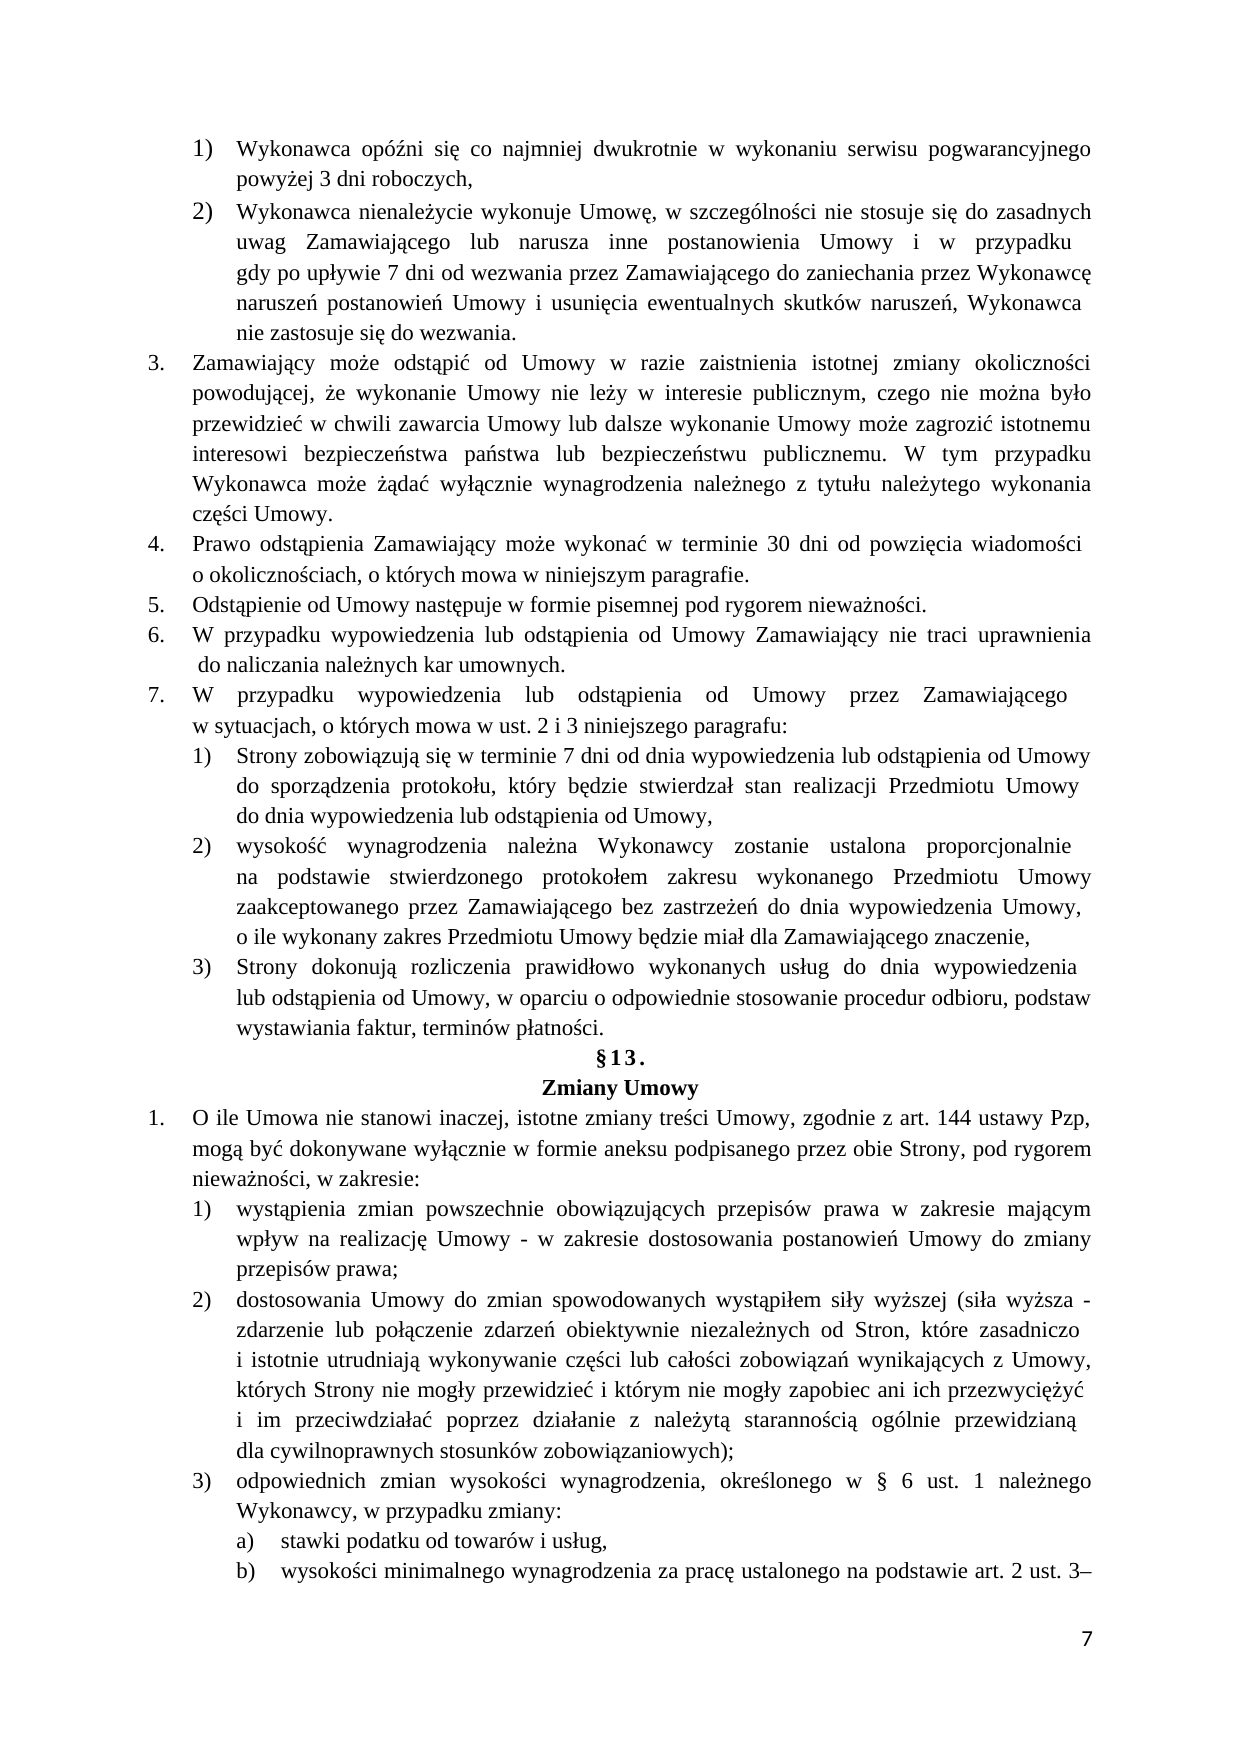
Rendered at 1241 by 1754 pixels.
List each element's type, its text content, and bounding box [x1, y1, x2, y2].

list wysokość wynagrodzenia należna Wykonawcy zostanie ustalona proporcjonalnie na podstawie stwierdzonego protokołem zakresu wykonanego Przedmiotu Umowy zaakceptowanego przez Zamawiającego bez zastrzeżeń do dnia wypowiedzenia Umowy, o ile wykonany zakres Przedmiotu Umowy będzie miał dla Zamawiającego znaczenie, [192, 832, 1093, 949]
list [236, 1557, 1093, 1584]
list O ile Umowa nie stanowi inaczej, istotne zmiany treści Umowy, zgodnie z art. 144 ustawy Pzp, mogą być dokonywane wyłącznie w formie aneksu podpisanego przez obie Strony, pod rygorem nieważności, w zakresie: [148, 1104, 1093, 1191]
list Wykonawca opóźni się co najmniej dwukrotnie w wykonaniu serwisu pogwarancyjnego powyżej 3 dni roboczych, [192, 133, 1093, 192]
text Zmiany Umowy [148, 1074, 1093, 1101]
list W przypadku wypowiedzenia lub odstąpienia od Umowy przez Zamawiającego w sytuacjach, o których mowa w ust. 2 i 3 niniejszego paragrafu: [148, 681, 1093, 738]
list odpowiednich zmian wysokości wynagrodzenia, określonego w § 6 ust. 1 należnego Wykonawcy, w przypadku zmiany: [192, 1467, 1093, 1523]
list Wykonawca nienależycie wykonuje Umowę, w szczególności nie stosuje się do zasadnych uwag Zamawiającego lub narusza inne postanowienia Umowy i w przypadku gdy po upływie 7 dni od wezwania przez Zamawiającego do zaniechania przez Wykonawcę naruszeń postanowień Umowy i usunięcia ewentualnych skutków naruszeń, Wykonawca nie zastosuje się do wezwania. [192, 196, 1093, 345]
list Strony zobowiązują się w terminie 7 dni od dnia wypowiedzenia lub odstąpienia od Umowy do sporządzenia protokołu, który będzie stwierdzał stan realizacji Przedmiotu Umowy do dnia wypowiedzenia lub odstąpienia od Umowy, [192, 742, 1093, 829]
list Odstąpienie od Umowy następuje w formie pisemnej pod rygorem nieważności. [148, 591, 1093, 617]
list Prawo odstąpienia Zamawiający może wykonać w terminie 30 dni od powzięcia wiadomości o okolicznościach, o których mowa w niniejszym paragrafie. [148, 530, 1093, 587]
list Strony dokonują rozliczenia prawidłowo wykonanych usług do dnia wypowiedzenia lub odstąpienia od Umowy, w oparciu o odpowiednie stosowanie procedur odbioru, podstaw wystawiania faktur, terminów płatności. [192, 953, 1093, 1040]
text §13. [148, 1044, 1093, 1070]
list wystąpienia zmian powszechnie obowiązujących przepisów prawa w zakresie mającym wpływ na realizację Umowy - w zakresie dostosowania postanowień Umowy do zmiany przepisów prawa; [192, 1195, 1093, 1282]
list stawki podatku od towarów i usług, [236, 1527, 1093, 1554]
list W przypadku wypowiedzenia lub odstąpienia od Umowy Zamawiający nie traci uprawnienia do naliczania należnych kar umownych. [148, 621, 1093, 678]
list Zamawiający może odstąpić od Umowy w razie zaistnienia istotnej zmiany okoliczności powodującej, że wykonanie Umowy nie leży w interesie publicznym, czego nie można było przewidzieć w chwili zawarcia Umowy lub dalsze wykonanie Umowy może zagrozić istotnemu interesowi bezpieczeństwa państwa lub bezpieczeństwu publicznemu. W tym przypadku Wykonawca może żądać wyłącznie wynagrodzenia należnego z tytułu należytego wykonania części Umowy. [148, 349, 1093, 527]
list dostosowania Umowy do zmian spowodowanych wystąpiłem siły wyższej (siła wyższa - zdarzenie lub połączenie zdarzeń obiektywnie niezależnych od Stron, które zasadniczo i istotnie utrudniają wykonywanie części lub całości zobowiązań wynikających z Umowy, których Strony nie mogły przewidzieć i którym nie mogły zapobiec ani ich przezwyciężyć i im przeciwdziałać poprzez działanie z należytą starannością ogólnie przewidzianą dla cywilnoprawnych stosunków zobowiązaniowych); [192, 1286, 1093, 1463]
